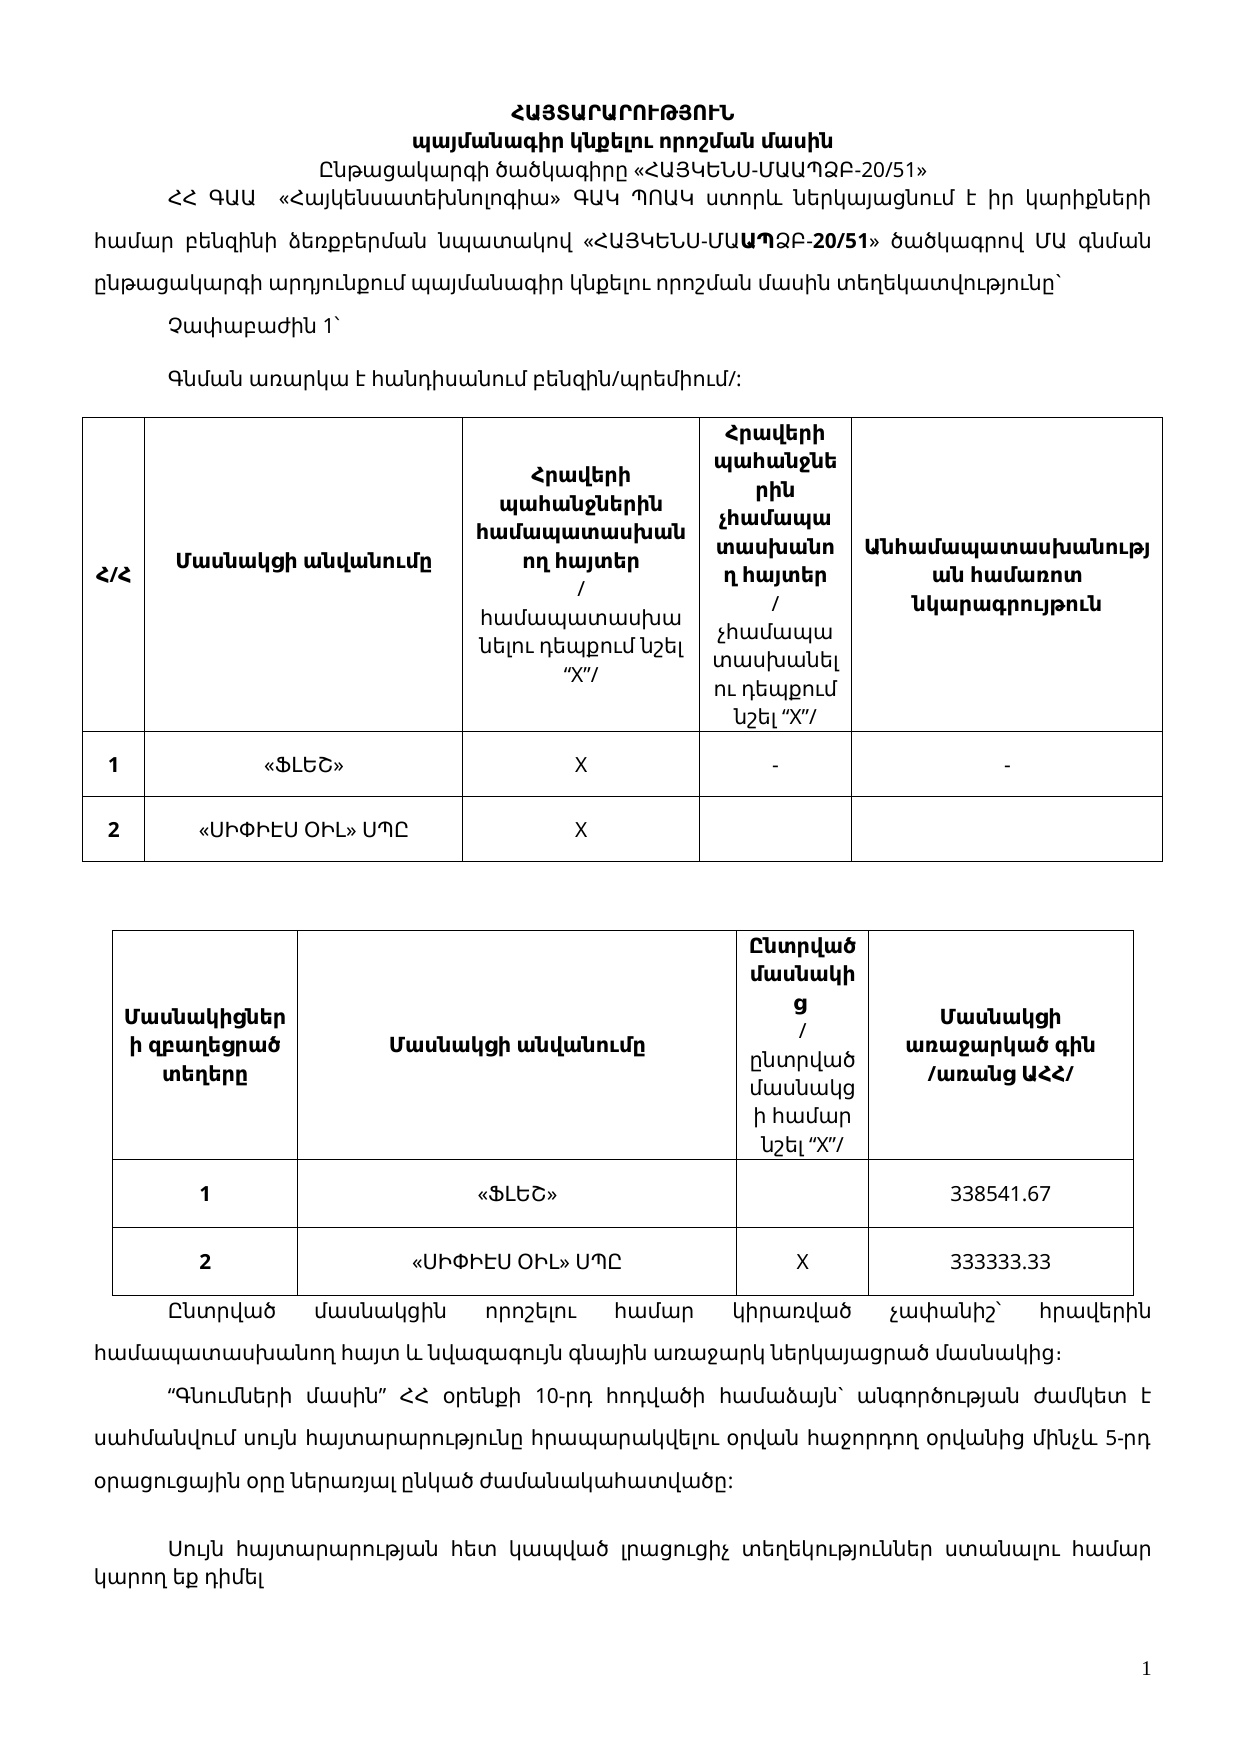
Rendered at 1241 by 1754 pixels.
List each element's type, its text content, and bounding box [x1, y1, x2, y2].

table_cell X [463, 797, 699, 861]
text ՀՀ ԳԱԱ «Հայկենսատեխնոլոգիա» ԳԱԿ ՊՈԱԿ ստորև ներկայացնում է իր կարիքների համար բենզինի ձեռքբերման նպատակով «ՀԱՅԿԵՆՍ-ՄԱԱՊՁԲ-20/51» ծածկագրով ՄԱ գնման ընթացակարգի արդյունքում պայմանագիր կնքելու որոշման մասին տեղեկատվությունը` [94, 183, 1152, 297]
table_header Հրավերի պահանջներին համապատասխանող հայտեր /համապատասխանելու դեպքում նշել “X”/ [463, 418, 699, 731]
table_cell [700, 797, 851, 861]
table_cell [852, 797, 1162, 861]
text “Գնումների մասին” ՀՀ օրենքի 10-րդ հոդվածի համաձայն` անգործության ժամկետ է սահմանվում սույն հայտարարությունը հրապարակվելու օրվան հաջորդող օրվանից մինչև 5-րդ օրացուցային օրը ներառյալ ընկած ժամանակահատվածը: [94, 1381, 1152, 1494]
table_header Հ/Հ [83, 418, 144, 731]
table_header Մասնակիցների զբաղեցրած տեղերը [113, 931, 297, 1158]
table_cell 1 [113, 1160, 297, 1227]
text պայմանագիր կնքելու որոշման մասին [94, 126, 1152, 155]
table_cell «ՖԼԵՇ» [145, 732, 462, 796]
table_header Մասնակցի անվանումը [145, 418, 462, 731]
table_cell 2 [83, 797, 144, 861]
table_cell 1 [83, 732, 144, 796]
table_header Ընտրված մասնակից /ընտրված մասնակցի համար նշել “X”/ [737, 931, 868, 1158]
table_header Անհամապատասխանության համառոտ նկարագրույթուն [852, 418, 1162, 731]
text Գնման առարկա է հանդիսանում բենզին/պրեմիում/: [94, 364, 1152, 392]
table_cell - [700, 732, 851, 796]
table_cell X [463, 732, 699, 796]
table_cell «ՖԼԵՇ» [298, 1160, 736, 1227]
text Չափաբաժին 1՝ [94, 311, 1152, 339]
table_cell «ՍԻՓԻԷՍ ՕԻԼ» ՍՊԸ [145, 797, 462, 861]
table_cell 338541.67 [869, 1160, 1133, 1227]
table_cell X [737, 1228, 868, 1295]
subtitle Ընթացակարգի ծածկագիրը «ՀԱՅԿԵՆՍ-ՄԱԱՊՁԲ-20/51» [94, 155, 1152, 183]
table_cell «ՍԻՓԻԷՍ ՕԻԼ» ՍՊԸ [298, 1228, 736, 1295]
table_cell 2 [113, 1228, 297, 1295]
table_header Մասնակցի անվանումը [298, 931, 736, 1158]
table_cell [737, 1160, 868, 1227]
text Ընտրված մասնակցին որոշելու համար կիրառված չափանիշ՝ հրավերին համապատասխանող հայտ և նվազագույն գնային առաջարկ ներկայացրած մասնակից։ [94, 1296, 1152, 1367]
text Սույն հայտարարության հետ կապված լրացուցիչ տեղեկություններ ստանալու համար կարող եք դիմել [94, 1534, 1152, 1591]
table_cell 333333.33 [869, 1228, 1133, 1295]
table_header Հրավերի պահանջներին չհամապատասխանող հայտեր /չհամապատասխանելու դեպքում նշել “X”/ [700, 418, 851, 731]
table_header Մասնակցի առաջարկած գին /առանց ԱՀՀ/ [869, 931, 1133, 1158]
table_cell - [852, 732, 1162, 796]
text ՀԱՅՏԱՐԱՐՈՒԹՅՈՒՆ [94, 98, 1152, 126]
